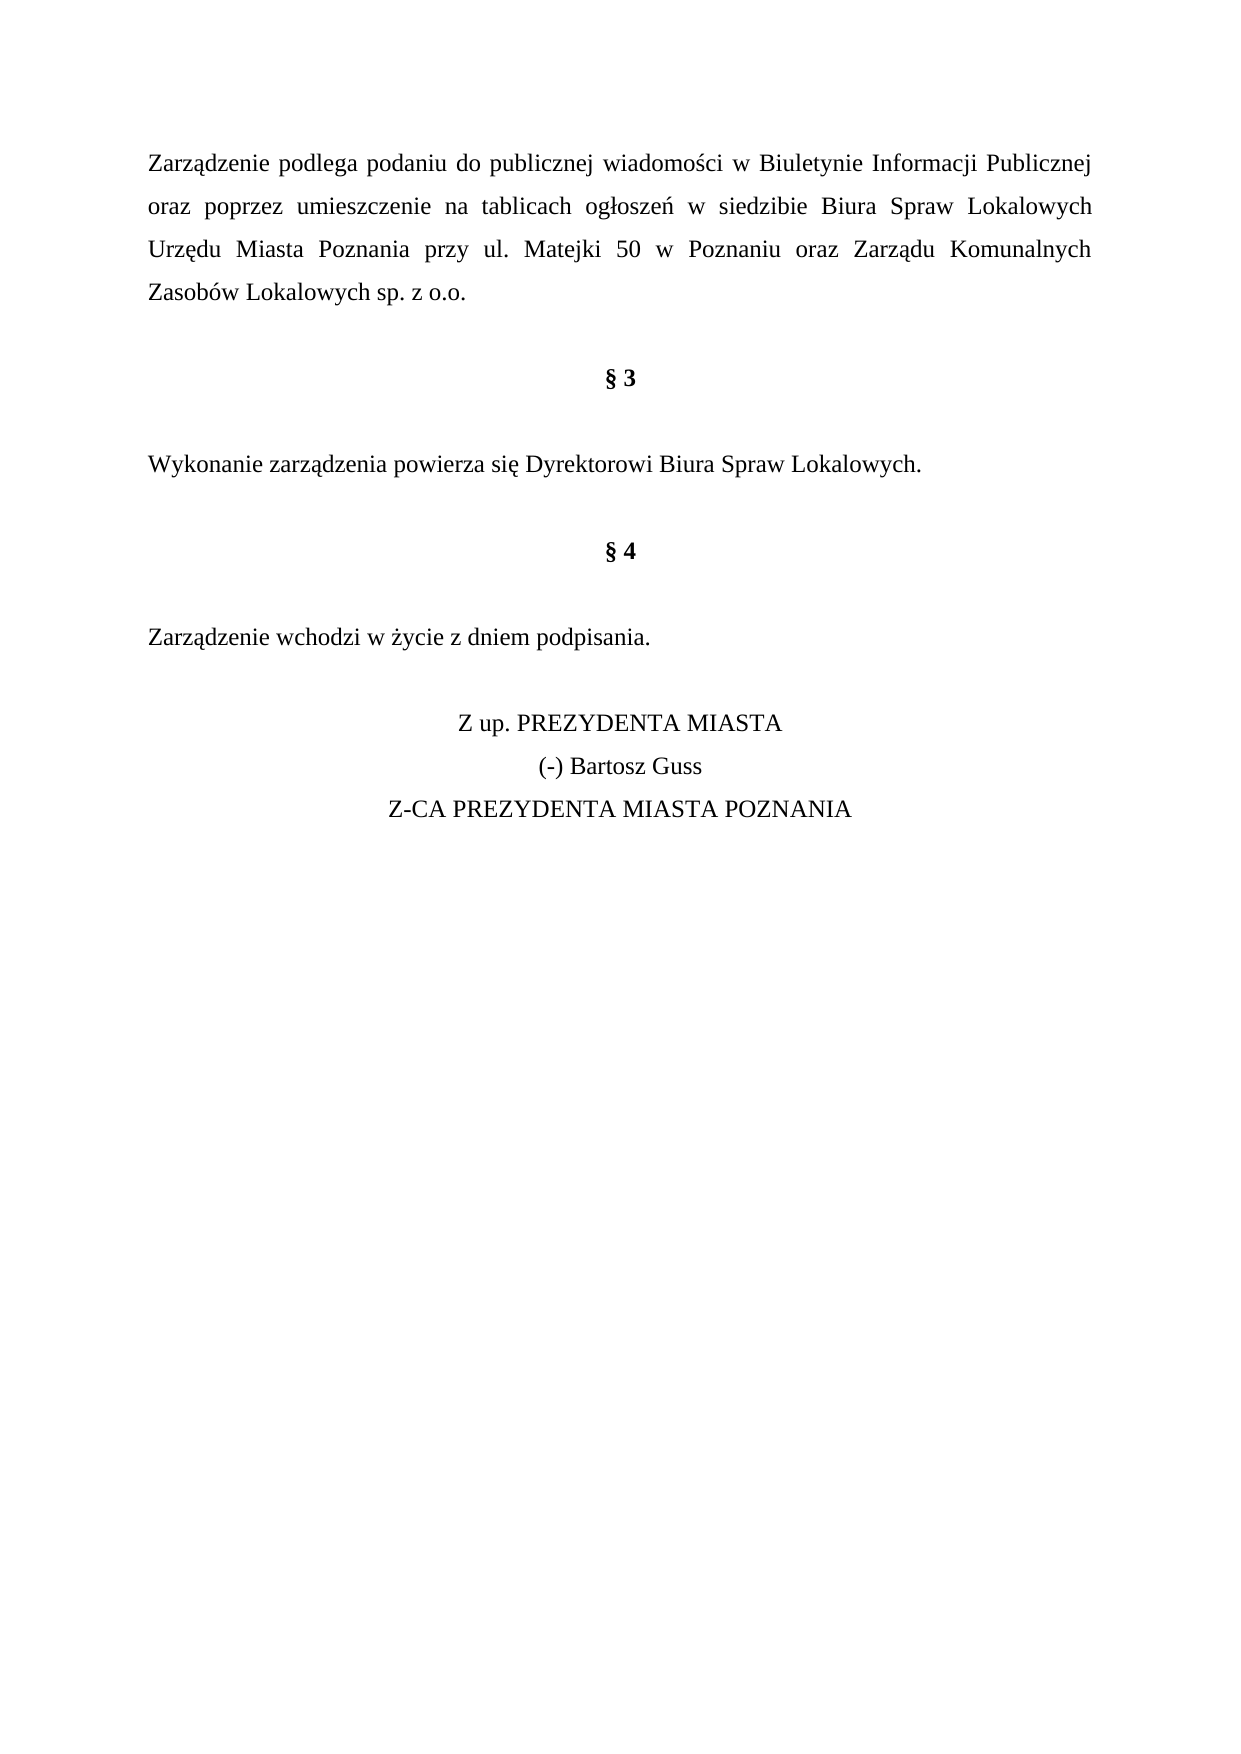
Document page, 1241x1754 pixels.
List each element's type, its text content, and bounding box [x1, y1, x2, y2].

text Zarządzenie wchodzi w życie z dniem podpisania. [148, 622, 1093, 651]
text Wykonanie zarządzenia powierza się Dyrektorowi Biura Spraw Lokalowych. [148, 449, 1093, 478]
text (-) Bartosz Guss [148, 751, 1093, 780]
text Z-CA PREZYDENTA MIASTA POZNANIA [148, 794, 1093, 823]
text § 4 [148, 536, 1093, 564]
text § 3 [148, 363, 1093, 392]
text Zarządzenie podlega podaniu do publicznej wiadomości w Biuletynie Informacji Publicznej oraz poprzez umieszczenie na tablicach ogłoszeń w siedzibie Biura Spraw Lokalowych Urzędu Miasta Poznania przy ul. Matejki 50 w Poznaniu oraz Zarządu Komunalnych Zasobów Lokalowych sp. z o.o. [148, 148, 1093, 306]
text Z up. PREZYDENTA MIASTA [148, 708, 1093, 737]
